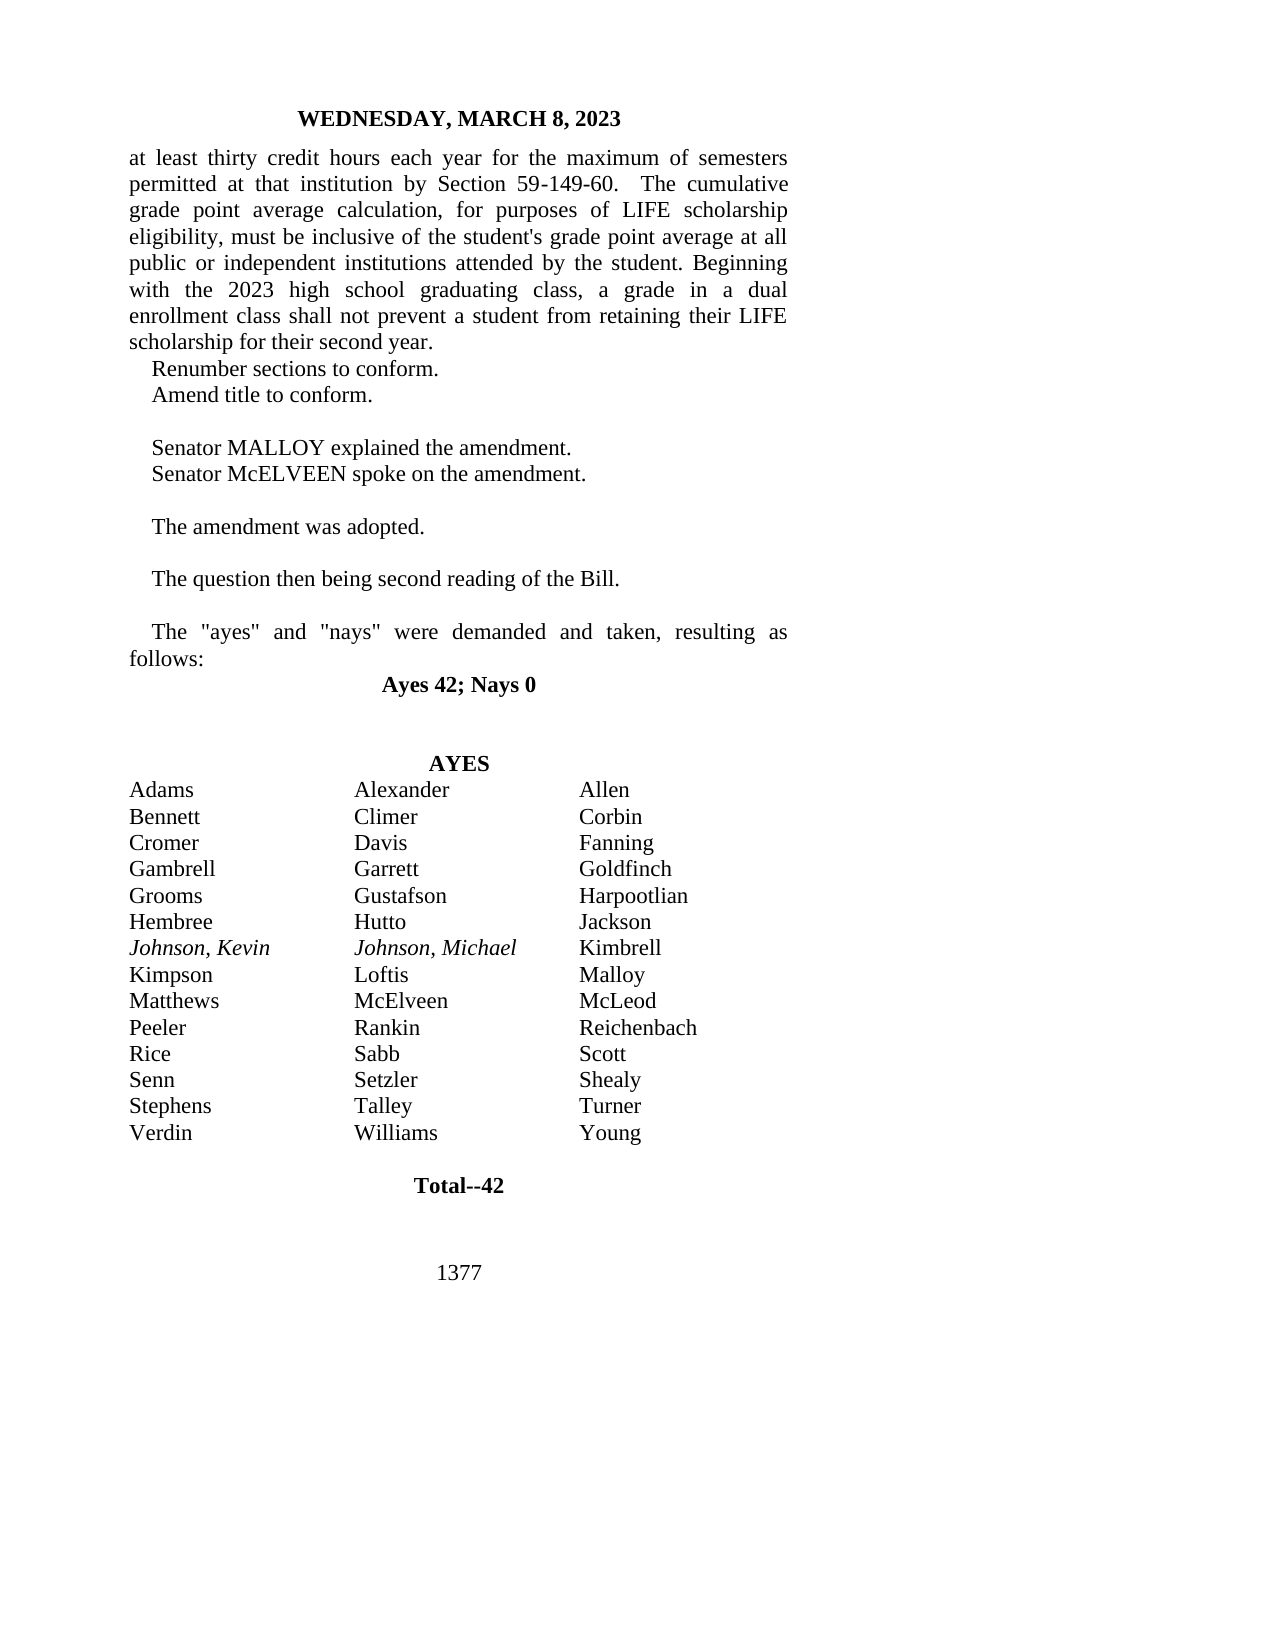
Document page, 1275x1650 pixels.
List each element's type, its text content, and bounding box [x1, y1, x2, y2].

text Rice Sabb Scott [129, 1040, 789, 1066]
text Stephens Talley Turner [129, 1093, 789, 1119]
text Senator McELVEEN spoke on the amendment. [129, 460, 789, 486]
text Bennett Climer Corbin [129, 803, 789, 829]
text The amendment was adopted. [129, 513, 789, 539]
text The "ayes" and "nays" were demanded and taken, resulting as follows: [129, 618, 789, 671]
text Johnson, Kevin Johnson, Michael Kimbrell [129, 934, 789, 961]
text Peeler Rankin Reichenbach [129, 1013, 789, 1040]
text Kimpson Loftis Malloy [129, 961, 789, 987]
text Hembree Hutto Jackson [129, 908, 789, 934]
text Verdin Williams Young [129, 1119, 789, 1145]
text Senn Setzler Shealy [129, 1066, 789, 1093]
text Matthews McElveen McLeod [129, 987, 789, 1013]
text The question then being second reading of the Bill. [129, 566, 789, 592]
text Amend title to conform. [129, 381, 789, 407]
text Ayes 42; Nays 0 [129, 671, 789, 697]
text Gambrell Garrett Goldfinch [129, 855, 789, 882]
text Renumber sections to conform. [129, 355, 789, 381]
text Adams Alexander Allen [129, 776, 789, 803]
text Total--42 [129, 1172, 789, 1198]
text Grooms Gustafson Harpootlian [129, 882, 789, 908]
text Cromer Davis Fanning [129, 829, 789, 855]
text AYES [129, 750, 789, 776]
text Senator MALLOY explained the amendment. [129, 434, 789, 460]
